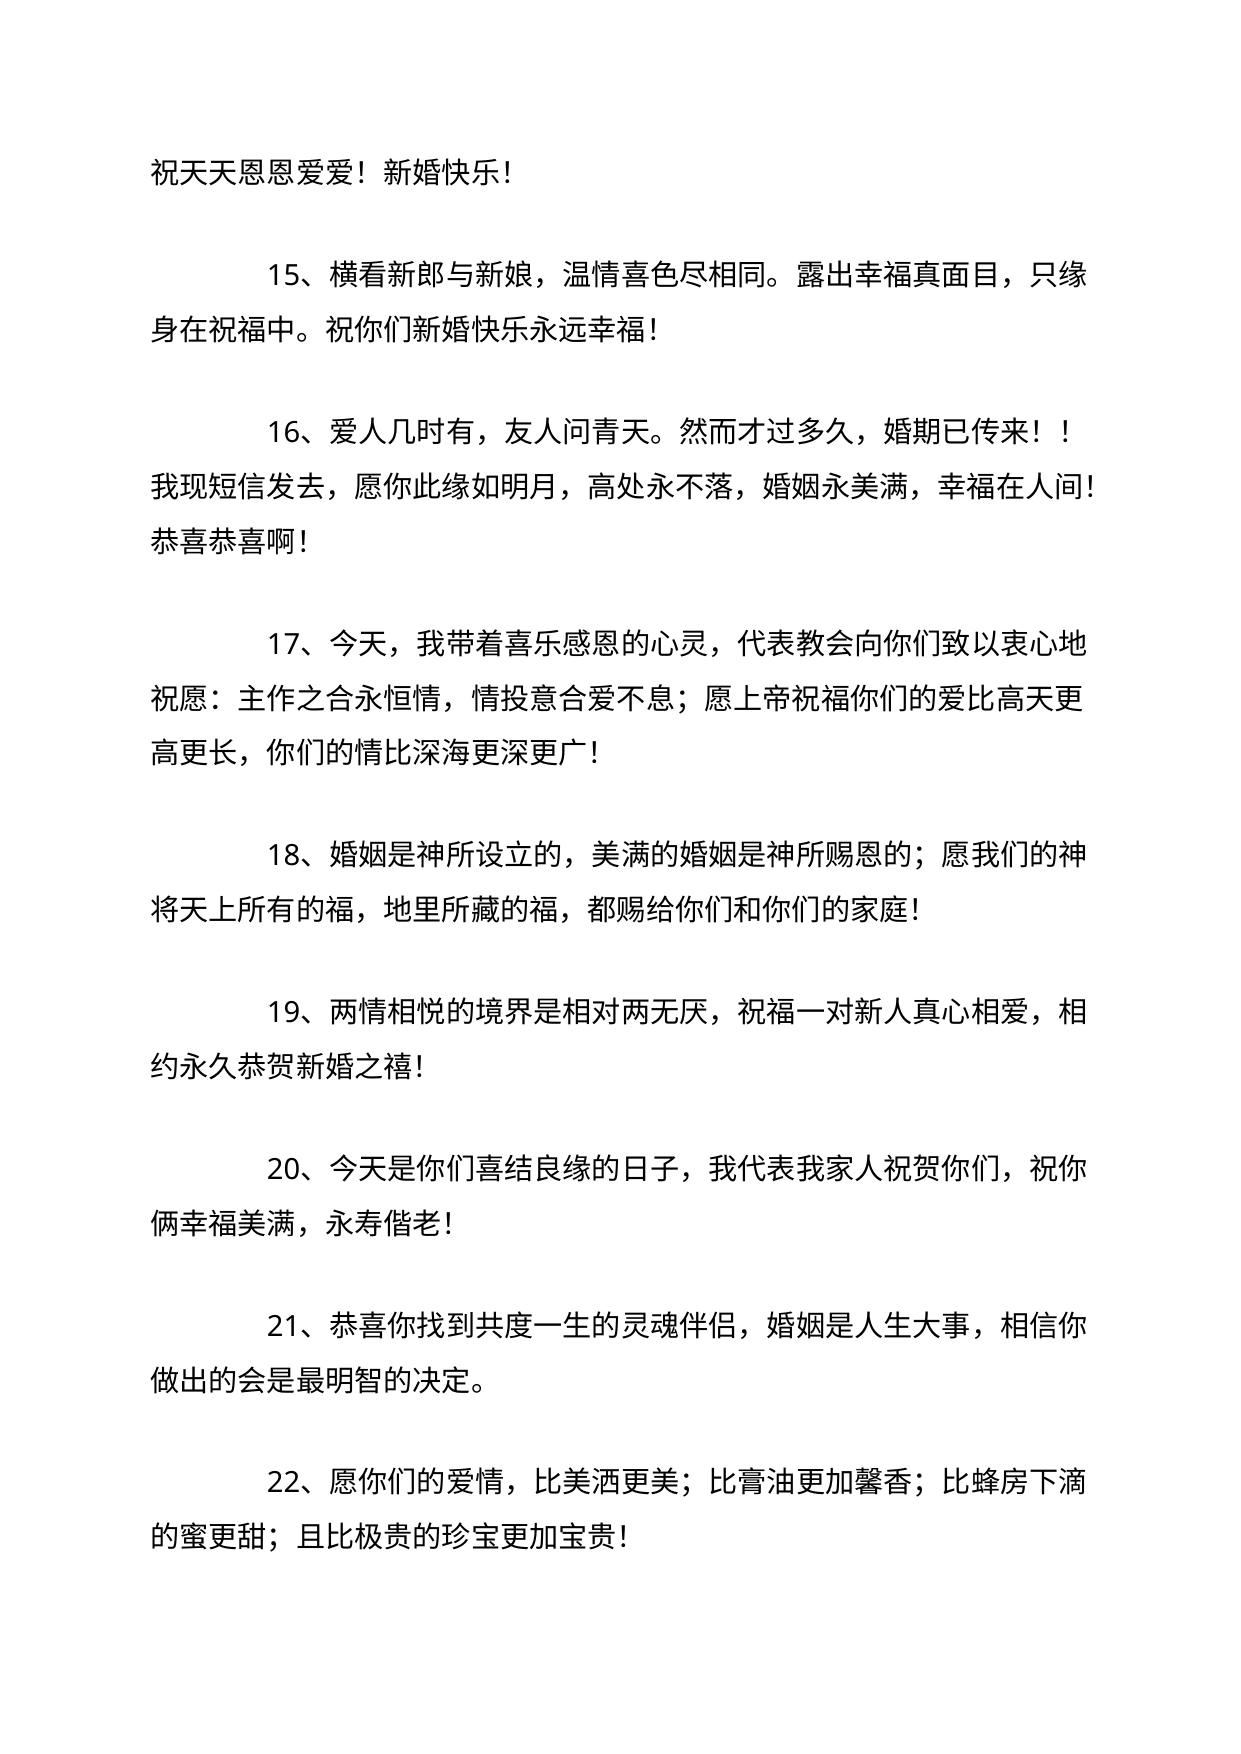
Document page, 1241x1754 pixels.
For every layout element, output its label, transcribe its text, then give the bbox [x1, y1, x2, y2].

text 20、今天是你们喜结良缘的日子，我代表我家人祝贺你们，祝你俩幸福美满，永寿偕老！ [150, 1145, 1090, 1243]
text 16、爱人几时有，友人问青天。然而才过多久，婚期已传来！！我现短信发去，愿你此缘如明月，高处永不落，婚姻永美满，幸福在人间！恭喜恭喜啊！ [150, 408, 1090, 561]
text 15、横看新郎与新娘，温情喜色尽相同。露出幸福真面目，只缘身在祝福中。祝你们新婚快乐永远幸福！ [150, 252, 1090, 349]
text 21、恭喜你找到共度一生的灵魂伴侣，婚姻是人生大事，相信你做出的会是最明智的决定。 [150, 1302, 1090, 1399]
text 22、愿你们的爱情，比美洒更美；比膏油更加馨香；比蜂房下滴的蜜更甜；且比极贵的珍宝更加宝贵！ [150, 1459, 1090, 1556]
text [150, 150, 1090, 192]
text 19、两情相悦的境界是相对两无厌，祝福一对新人真心相爱，相约永久恭贺新婚之禧！ [150, 989, 1090, 1086]
text 17、今天，我带着喜乐感恩的心灵，代表教会向你们致以衷心地祝愿：主作之合永恒情，情投意合爱不息；愿上帝祝福你们的爱比高天更高更长，你们的情比深海更深更广！ [150, 620, 1090, 772]
text 18、婚姻是神所设立的，美满的婚姻是神所赐恩的；愿我们的神将天上所有的福，地里所藏的福，都赐给你们和你们的家庭！ [150, 832, 1090, 929]
